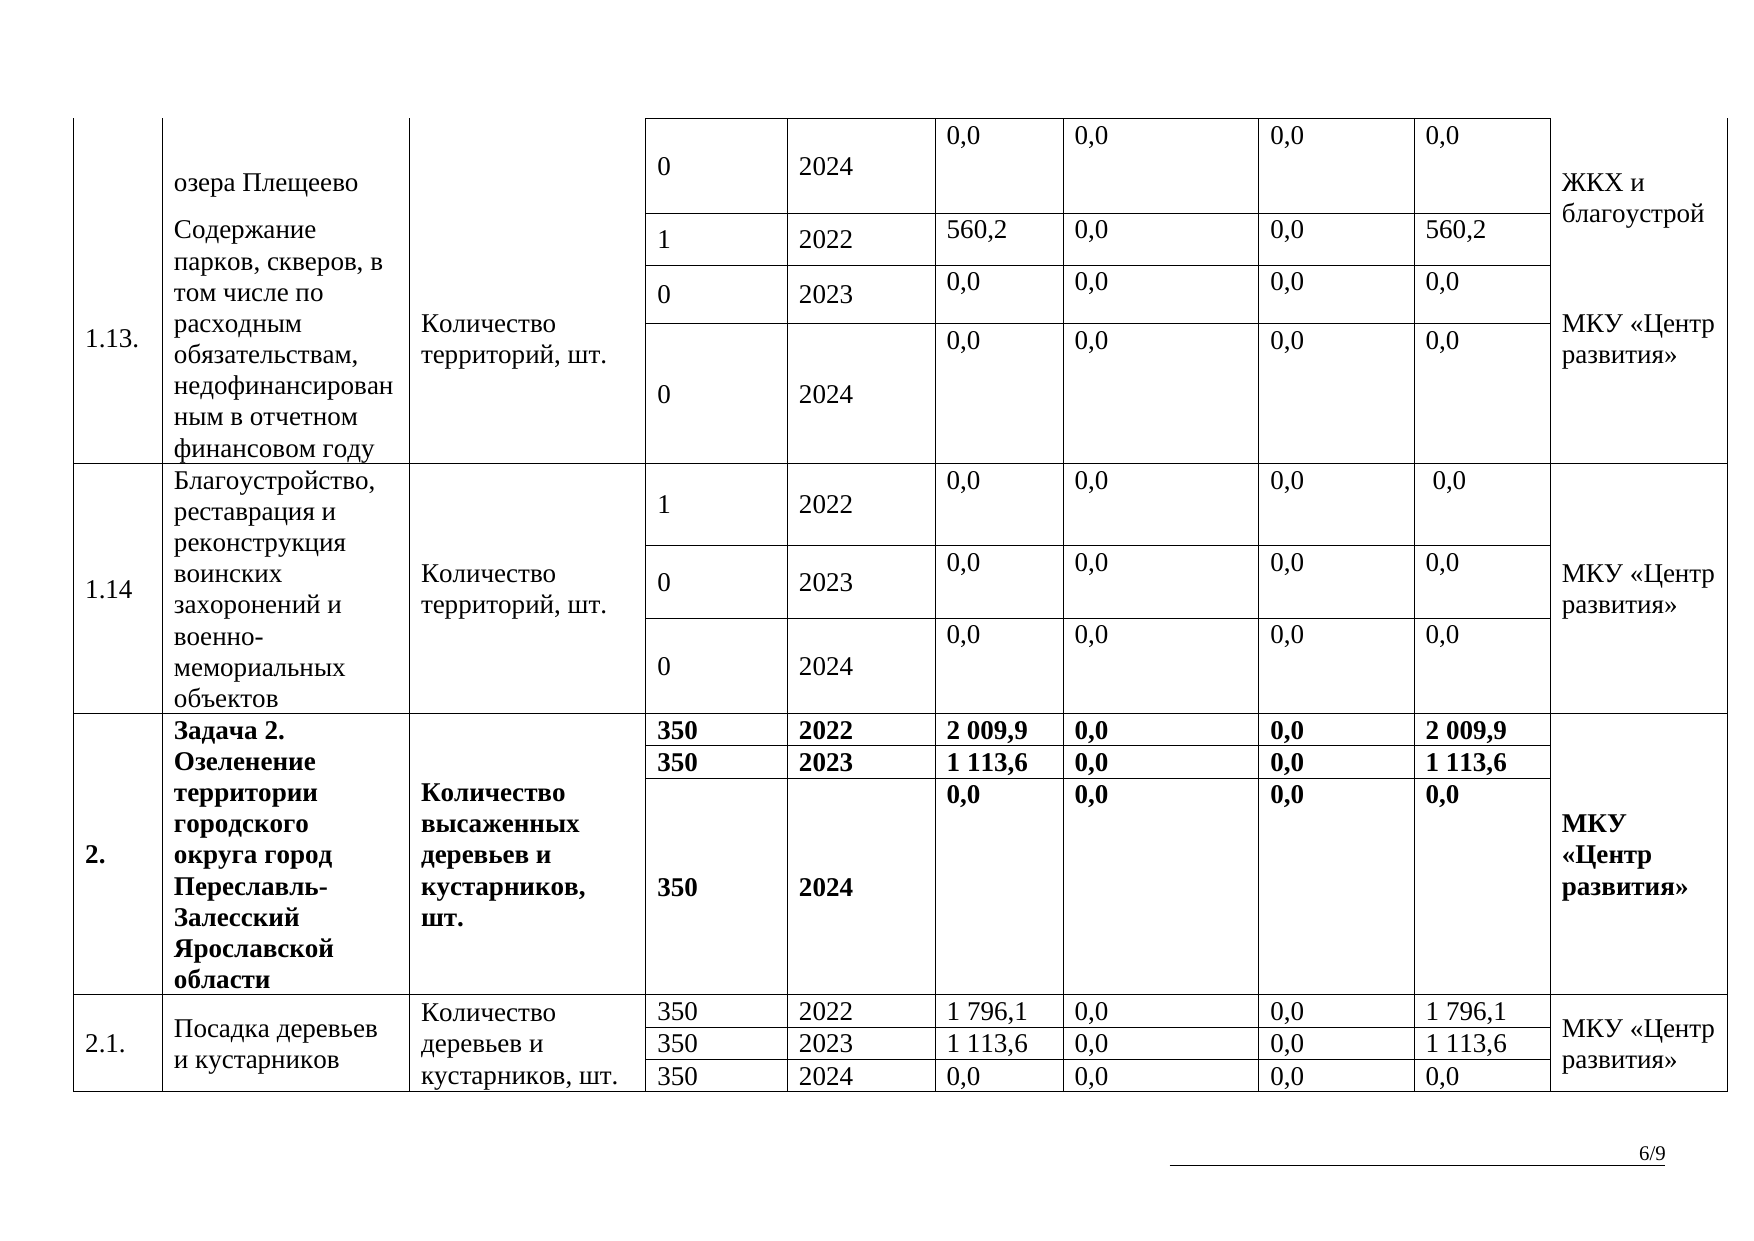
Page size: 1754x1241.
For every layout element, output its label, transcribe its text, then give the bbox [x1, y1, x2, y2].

table_cell 0,0 [1259, 214, 1414, 264]
table_cell 0,0 [1259, 266, 1414, 323]
table_cell 2022 [788, 464, 935, 545]
table_cell 0,0 [936, 119, 1063, 213]
table_cell МКУ «Центр развития» [1551, 714, 1727, 994]
table_cell 1 796,1 [936, 995, 1063, 1027]
table_cell 2024 [788, 119, 935, 213]
table_cell 560,2 [936, 214, 1063, 264]
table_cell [1551, 995, 1727, 1091]
table_cell 0,0 [1259, 714, 1414, 745]
table_cell 2022 [788, 214, 935, 264]
table_cell МКУ «Центр развития» [1551, 213, 1727, 463]
table_cell 0,0 [1064, 324, 1258, 463]
table_cell 2 009,9 [1415, 714, 1550, 745]
table_cell 1 [646, 214, 787, 264]
table_cell 0,0 [1415, 464, 1550, 545]
table_cell 0,0 [1259, 1028, 1414, 1059]
table_cell 2022 [788, 714, 935, 745]
table_cell 2023 [788, 1028, 935, 1059]
table_cell 2024 [788, 324, 935, 463]
table_cell 0,0 [1415, 1060, 1550, 1091]
table_cell 350 [646, 1028, 787, 1059]
table_cell 1 113,6 [1415, 746, 1550, 777]
table_cell 1.13. [74, 213, 162, 463]
table_cell 0,0 [1064, 746, 1258, 777]
table_cell 2. [74, 714, 162, 994]
table_cell 0,0 [1259, 995, 1414, 1027]
table_cell 0 [646, 619, 787, 713]
table_cell 2 009,9 [936, 714, 1063, 745]
table_cell 1 [646, 464, 787, 545]
table_cell 0,0 [1064, 464, 1258, 545]
table_cell 1 113,6 [1415, 1028, 1550, 1059]
table_cell 0,0 [936, 619, 1063, 713]
table_cell Содержание парков, скверов, в том числе по расходным обязательствам, недофинансированным в отчетном финансовом году [163, 213, 409, 463]
table_cell 0,0 [1415, 266, 1550, 323]
table_cell 0,0 [936, 464, 1063, 545]
table_cell 350 [646, 1060, 787, 1091]
table_cell 0,0 [1064, 619, 1258, 713]
table_cell 2024 [788, 619, 935, 713]
table_cell 0,0 [1064, 995, 1258, 1027]
table_cell 0 [646, 324, 787, 463]
table_cell Количество территорий, шт. [410, 464, 645, 713]
table_cell 2023 [788, 546, 935, 617]
table_cell 0,0 [1064, 714, 1258, 745]
table_cell Посадка деревьев и кустарников [163, 995, 409, 1091]
table_cell 0,0 [1415, 324, 1550, 463]
table_cell МКУ «Центр развития» [1551, 464, 1727, 713]
table_cell 0,0 [1259, 119, 1414, 213]
table_cell 0,0 [936, 779, 1063, 994]
table_cell 350 [646, 746, 787, 777]
table_cell 2024 [788, 1060, 935, 1091]
table_cell 350 [646, 714, 787, 745]
table_cell 560,2 [1415, 214, 1550, 264]
table_cell Задача 2. Озеленение территории городского округа город Переславль-Залесский Ярославской области [163, 714, 409, 994]
table_cell 0,0 [936, 324, 1063, 463]
table_cell 2023 [788, 746, 935, 777]
table_cell 0,0 [1415, 546, 1550, 617]
table_cell 0,0 [1259, 779, 1414, 994]
table_cell 350 [646, 995, 787, 1027]
table_cell 2024 [788, 779, 935, 994]
table_cell 0,0 [1415, 619, 1550, 713]
table_cell Количество высаженных деревьев и кустарников, шт. [410, 714, 645, 994]
table_cell 1 796,1 [1415, 995, 1550, 1027]
table_cell 0,0 [1259, 546, 1414, 617]
table_cell 0,0 [936, 1060, 1063, 1091]
table_cell 0,0 [1064, 1060, 1258, 1091]
table_cell Количество территорий, шт. [410, 213, 645, 463]
table_cell 2023 [788, 266, 935, 323]
table_cell 0,0 [1259, 619, 1414, 713]
table_cell 0 [646, 119, 787, 213]
table_cell 350 [646, 779, 787, 994]
table_cell 0,0 [1415, 119, 1550, 213]
table_cell Благоустройство, реставрация и реконструкция воинских захоронений и военно-мемориальных объектов [163, 464, 409, 713]
table_cell 1.14 [74, 464, 162, 713]
table_cell 0,0 [1259, 746, 1414, 777]
table_cell Количество деревьев и кустарников, шт. [410, 995, 645, 1091]
table_cell 0 [646, 266, 787, 323]
table_cell 0,0 [936, 266, 1063, 323]
table_cell 0,0 [1259, 324, 1414, 463]
table_cell 0,0 [1415, 779, 1550, 994]
table_cell 0,0 [1064, 1028, 1258, 1059]
table_cell 2.1. [74, 995, 162, 1091]
table_cell 0,0 [1064, 214, 1258, 264]
table_cell 1 113,6 [936, 1028, 1063, 1059]
table_cell 0 [646, 546, 787, 617]
table_cell 0,0 [1064, 546, 1258, 617]
table_cell 2022 [788, 995, 935, 1027]
table_cell 0,0 [1064, 119, 1258, 213]
table_cell 0,0 [936, 546, 1063, 617]
table_cell 1 113,6 [936, 746, 1063, 777]
table_cell 0,0 [1064, 779, 1258, 994]
table_cell 0,0 [1064, 266, 1258, 323]
table_cell 0,0 [1259, 464, 1414, 545]
table_cell 0,0 [1259, 1060, 1414, 1091]
